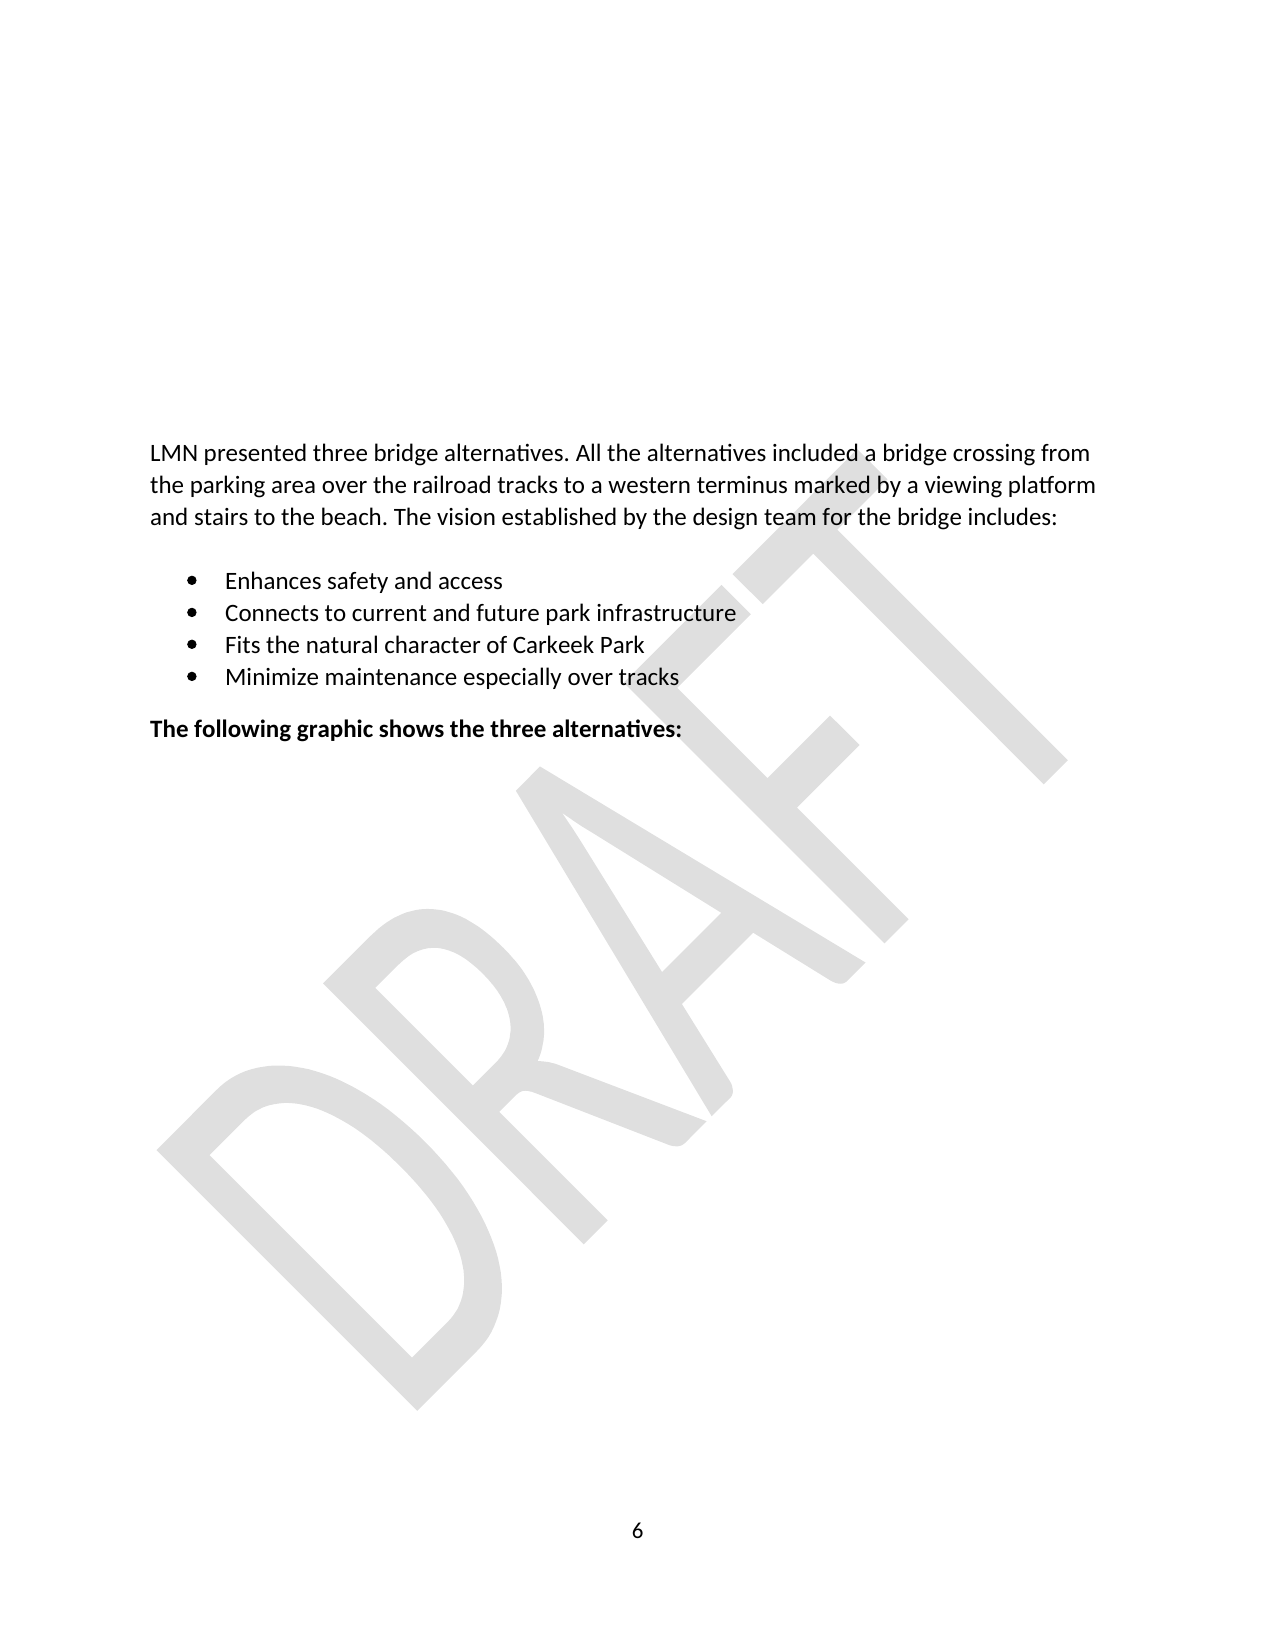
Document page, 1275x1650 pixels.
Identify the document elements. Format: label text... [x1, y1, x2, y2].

list Enhances safety and access [187, 565, 1125, 595]
list Connects to current and future park infrastructure [187, 597, 1125, 627]
text The following graphic shows the three alternatives: [150, 714, 1125, 744]
list Fits the natural character of Carkeek Park [187, 629, 1125, 659]
list Minimize maintenance especially over tracks [187, 661, 1125, 691]
text LMN presented three bridge alternatives. All the alternatives included a bridge crossing from the parking area over the railroad tracks to a western terminus marked by a viewing platform and stairs to the beach. The vision established by the design team for the bridge includes: [150, 437, 1125, 531]
